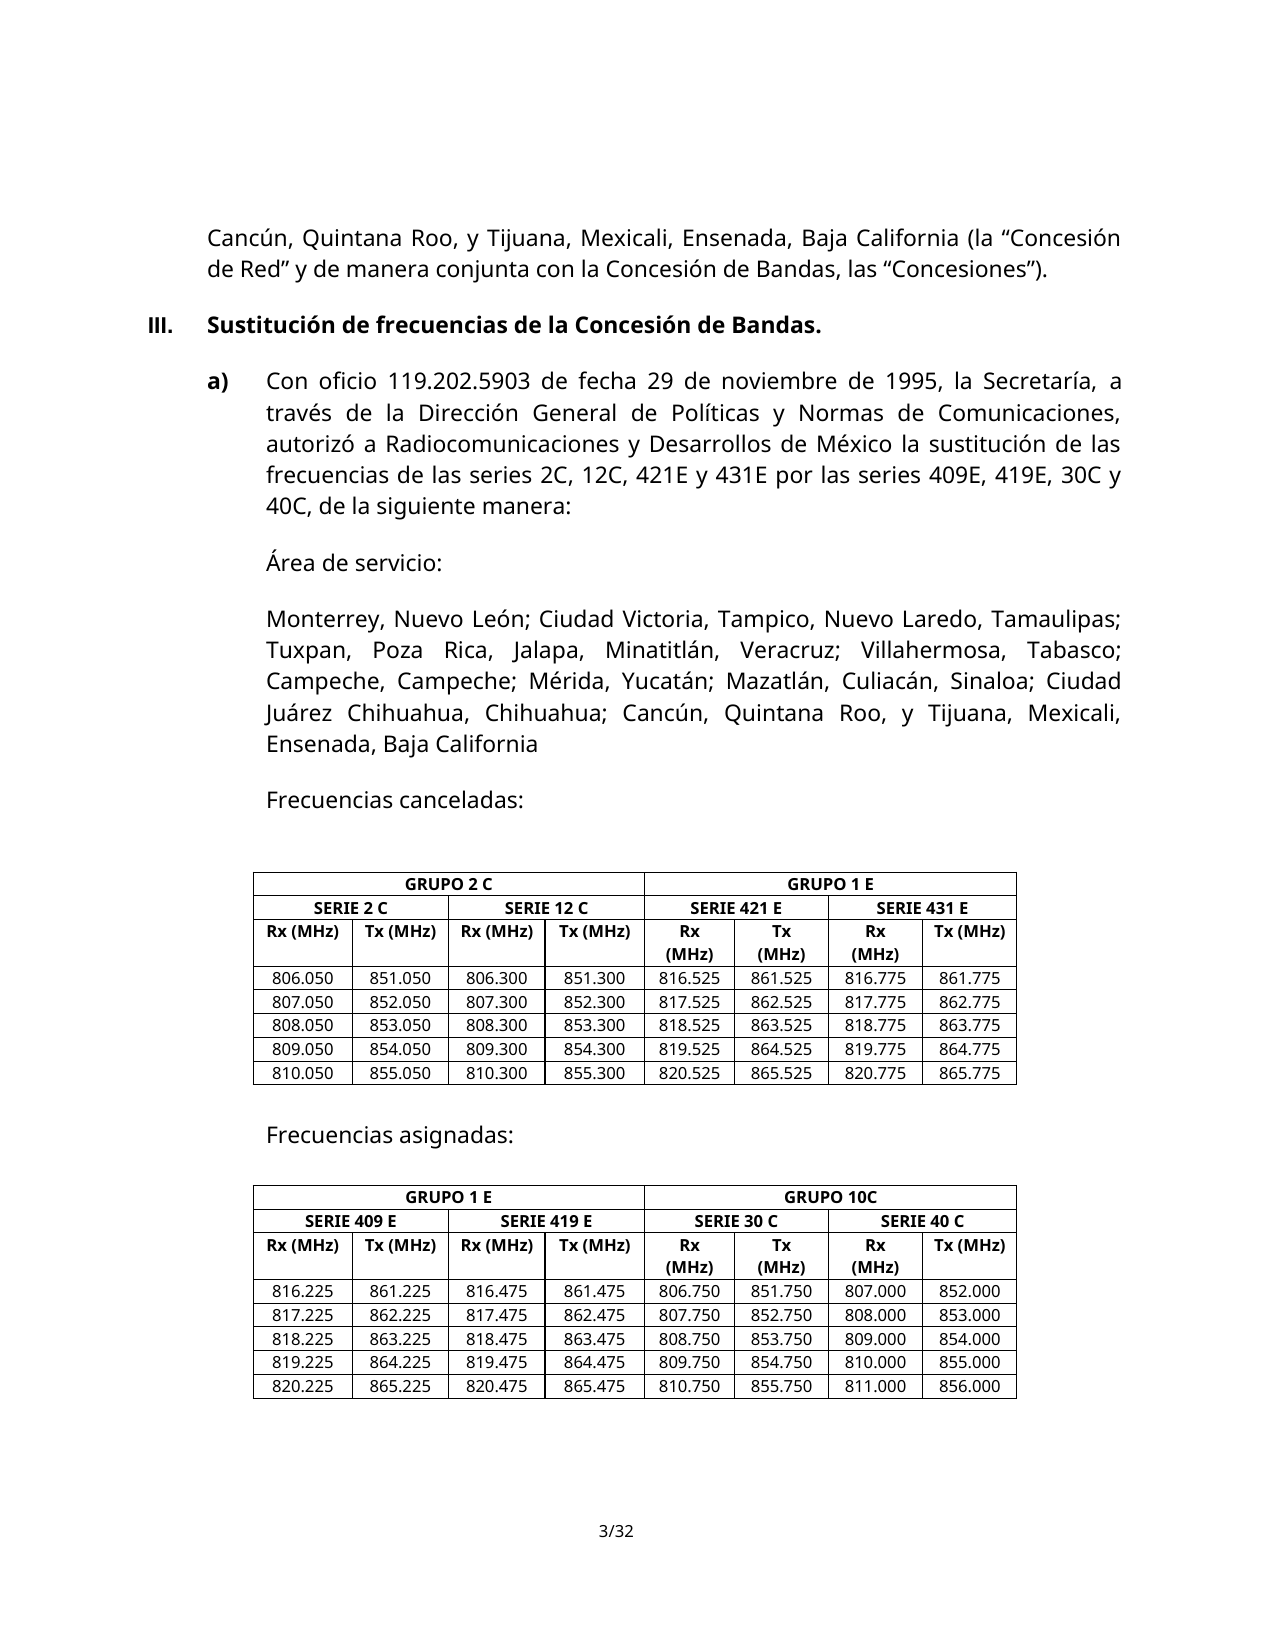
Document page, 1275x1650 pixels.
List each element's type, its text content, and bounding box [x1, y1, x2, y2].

table_cell 809.050 [254, 1038, 352, 1061]
table_cell SERIE 409 E [254, 1210, 448, 1232]
table_cell 863.475 [546, 1327, 644, 1350]
table_cell 855.300 [546, 1062, 644, 1084]
table_cell SERIE 30 C [645, 1210, 828, 1232]
table_cell 807.000 [829, 1280, 922, 1302]
text Monterrey, Nuevo León; Ciudad Victoria, Tampico, Nuevo Laredo, Tamaulipas; Tuxpan, Poza Rica, Jalapa, Minatitlán, Veracruz; Villahermosa, Tabasco; Campeche, Campeche; Mérida, Yucatán; Mazatlán, Culiacán, Sinaloa; Ciudad Juárez Chihuahua, Chihuahua; Cancún, Quintana Roo, y Tijuana, Mexicali, Ensenada, Baja California [266, 603, 1122, 759]
table_cell 817.775 [829, 990, 922, 1013]
table_cell Tx (MHz) [353, 920, 448, 966]
table_cell 806.750 [645, 1280, 734, 1302]
table_cell SERIE 421 E [645, 896, 828, 919]
table_header GRUPO 10C [645, 1186, 1016, 1208]
text Área de servicio: [266, 547, 1122, 578]
table_cell 862.525 [735, 990, 828, 1013]
table_cell 808.300 [449, 1014, 544, 1037]
table_cell Rx (MHz) [829, 1233, 922, 1279]
table_header GRUPO 1 E [645, 873, 1016, 895]
table_cell SERIE 2 C [254, 896, 448, 919]
table_cell SERIE 431 E [829, 896, 1016, 919]
table_cell 807.050 [254, 990, 352, 1013]
table_cell 854.050 [353, 1038, 448, 1061]
table_cell 851.050 [353, 967, 448, 989]
table_cell Tx (MHz) [923, 920, 1016, 966]
table_cell 820.475 [449, 1375, 544, 1397]
table_cell 820.525 [645, 1062, 734, 1084]
table_cell 853.050 [353, 1014, 448, 1037]
table_cell 865.775 [923, 1062, 1016, 1084]
table_cell 855.050 [353, 1062, 448, 1084]
table_cell 863.775 [923, 1014, 1016, 1037]
table_cell 852.300 [546, 990, 644, 1013]
table_cell SERIE 419 E [449, 1210, 644, 1232]
table_cell Rx (MHz) [449, 1233, 544, 1279]
table_cell 853.000 [923, 1304, 1016, 1326]
table_cell Tx (MHz) [353, 1233, 448, 1279]
table_cell 807.300 [449, 990, 544, 1013]
table_cell 819.775 [829, 1038, 922, 1061]
table_cell Tx (MHz) [546, 1233, 644, 1279]
table_cell 853.300 [546, 1014, 644, 1037]
table_cell Rx (MHz) [829, 920, 922, 966]
table_cell 816.475 [449, 1280, 544, 1302]
table_cell 806.300 [449, 967, 544, 989]
table_cell 852.000 [923, 1280, 1016, 1302]
text Frecuencias asignadas: [266, 1119, 1122, 1151]
table_cell 862.475 [546, 1304, 644, 1326]
table_cell Rx (MHz) [449, 920, 544, 966]
table_cell 863.225 [353, 1327, 448, 1350]
table_cell 809.750 [645, 1351, 734, 1374]
table_header GRUPO 2 C [254, 873, 644, 895]
table_cell 817.225 [254, 1304, 352, 1326]
table_cell 819.475 [449, 1351, 544, 1374]
table_cell 856.000 [923, 1375, 1016, 1397]
table_cell 862.225 [353, 1304, 448, 1326]
table_cell Rx (MHz) [645, 1233, 734, 1279]
table_cell 819.225 [254, 1351, 352, 1374]
table_cell Rx (MHz) [254, 1233, 352, 1279]
table_cell 863.525 [735, 1014, 828, 1037]
table_cell SERIE 12 C [449, 896, 644, 919]
list Sustitución de frecuencias de la Concesión de Bandas. [148, 309, 1122, 340]
table_cell Tx (MHz) [546, 920, 644, 966]
table_cell 864.775 [923, 1038, 1016, 1061]
text Frecuencias canceladas: [266, 784, 1122, 815]
table_cell 854.750 [735, 1351, 828, 1374]
table_cell 861.525 [735, 967, 828, 989]
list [148, 222, 1122, 284]
table_cell 818.525 [645, 1014, 734, 1037]
table_cell 855.000 [923, 1351, 1016, 1374]
table_cell 818.475 [449, 1327, 544, 1350]
table_header GRUPO 1 E [254, 1186, 644, 1208]
table_cell 851.300 [546, 967, 644, 989]
table_cell 810.300 [449, 1062, 544, 1084]
table_cell 855.750 [735, 1375, 828, 1397]
table_cell Rx (MHz) [645, 920, 734, 966]
table_cell 861.775 [923, 967, 1016, 989]
table_cell Tx (MHz) [735, 1233, 828, 1279]
table_cell 861.225 [353, 1280, 448, 1302]
table_cell 816.525 [645, 967, 734, 989]
table_cell 865.475 [546, 1375, 644, 1397]
table_cell 852.050 [353, 990, 448, 1013]
table_cell 808.050 [254, 1014, 352, 1037]
table_cell 861.475 [546, 1280, 644, 1302]
table_cell 817.475 [449, 1304, 544, 1326]
table_cell 865.525 [735, 1062, 828, 1084]
table_cell 809.000 [829, 1327, 922, 1350]
table_cell 808.750 [645, 1327, 734, 1350]
table_cell 864.525 [735, 1038, 828, 1061]
table_cell 820.225 [254, 1375, 352, 1397]
table_cell 808.000 [829, 1304, 922, 1326]
table_cell SERIE 40 C [829, 1210, 1016, 1232]
list Con oficio 119.202.5903 de fecha 29 de noviembre de 1995, la Secretaría, a través de la Dirección General de Políticas y Normas de Comunicaciones, autorizó a Radiocomunicaciones y Desarrollos de México la sustitución de las frecuencias de las series 2C, 12C, 421E y 431E por las series 409E, 419E, 30C y 40C, de la siguiente manera: [207, 365, 1122, 522]
table_cell 851.750 [735, 1280, 828, 1302]
table_cell 864.225 [353, 1351, 448, 1374]
table_cell 816.225 [254, 1280, 352, 1302]
table_cell 810.050 [254, 1062, 352, 1084]
table_cell 811.000 [829, 1375, 922, 1397]
table_cell Tx (MHz) [923, 1233, 1016, 1279]
table_cell 864.475 [546, 1351, 644, 1374]
table_cell 854.300 [546, 1038, 644, 1061]
table_cell Rx (MHz) [254, 920, 352, 966]
table_cell 818.775 [829, 1014, 922, 1037]
table_cell 853.750 [735, 1327, 828, 1350]
table_cell 806.050 [254, 967, 352, 989]
table_cell 865.225 [353, 1375, 448, 1397]
table_cell 862.775 [923, 990, 1016, 1013]
table_cell 807.750 [645, 1304, 734, 1326]
table_cell 810.000 [829, 1351, 922, 1374]
table_cell 819.525 [645, 1038, 734, 1061]
table_cell 854.000 [923, 1327, 1016, 1350]
table_cell Tx (MHz) [735, 920, 828, 966]
table_cell 817.525 [645, 990, 734, 1013]
table_cell 810.750 [645, 1375, 734, 1397]
table_cell 809.300 [449, 1038, 544, 1061]
table_cell 816.775 [829, 967, 922, 989]
table_cell 852.750 [735, 1304, 828, 1326]
table_cell 818.225 [254, 1327, 352, 1350]
table_cell 820.775 [829, 1062, 922, 1084]
